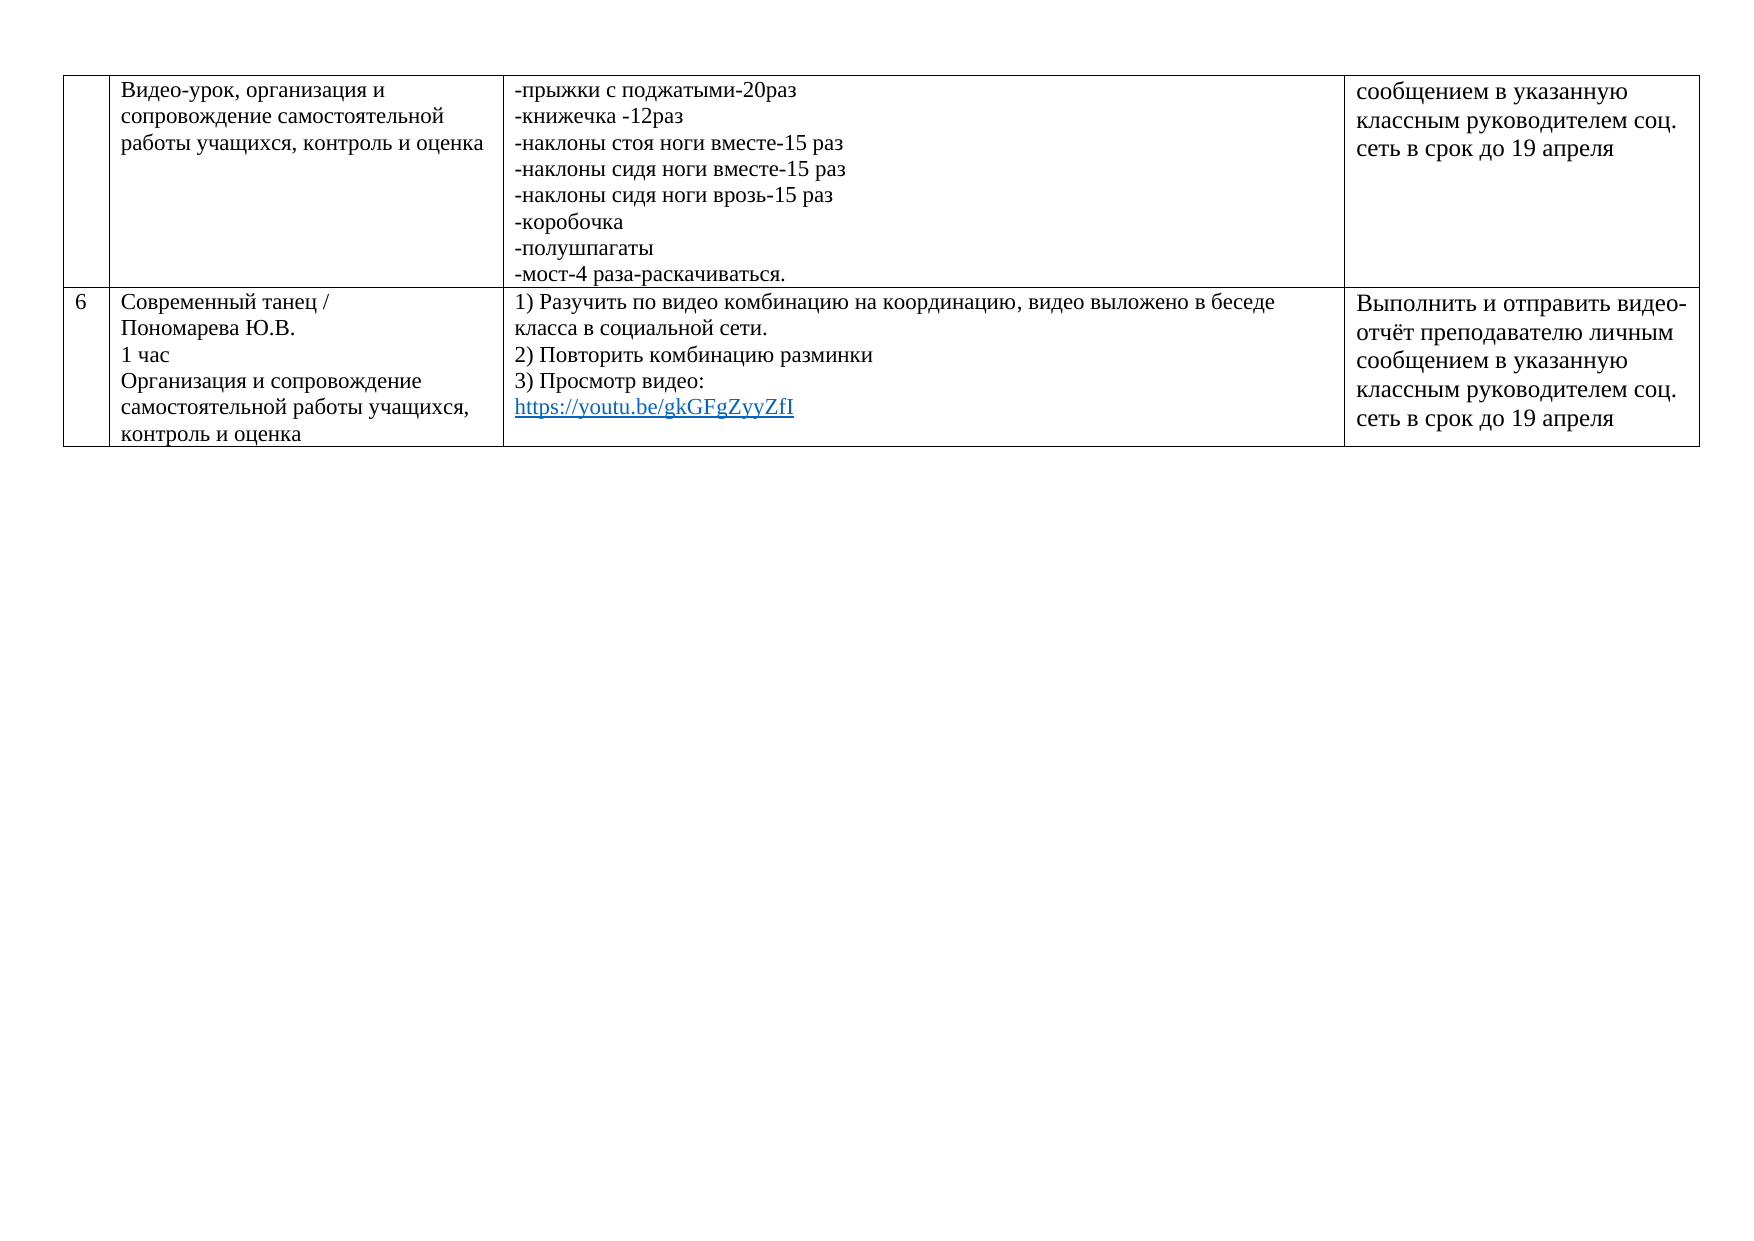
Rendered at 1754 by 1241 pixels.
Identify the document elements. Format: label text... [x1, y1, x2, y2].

table_cell Выполнить и отправить видео-отчёт преподавателю личным сообщением в указанную классным руководителем соц. сеть в срок до 19 апреля [1345, 288, 1699, 446]
table_cell Современный танец / Пономарева Ю.В. 1 час Организация и сопровождение самостоятельной работы учащихся, контроль и оценка [110, 288, 503, 446]
table_cell 1) Разучить по видео комбинацию на координацию, видео выложено в беседе класса в социальной сети. 2) Повторить комбинацию разминки 3) Просмотр видео: https://youtu.be/gkGFgZyyZfI [504, 288, 1344, 446]
table_cell 6 [64, 288, 109, 446]
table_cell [504, 76, 1344, 287]
table_cell 5 [64, 76, 109, 287]
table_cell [110, 76, 503, 287]
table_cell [1345, 76, 1699, 287]
